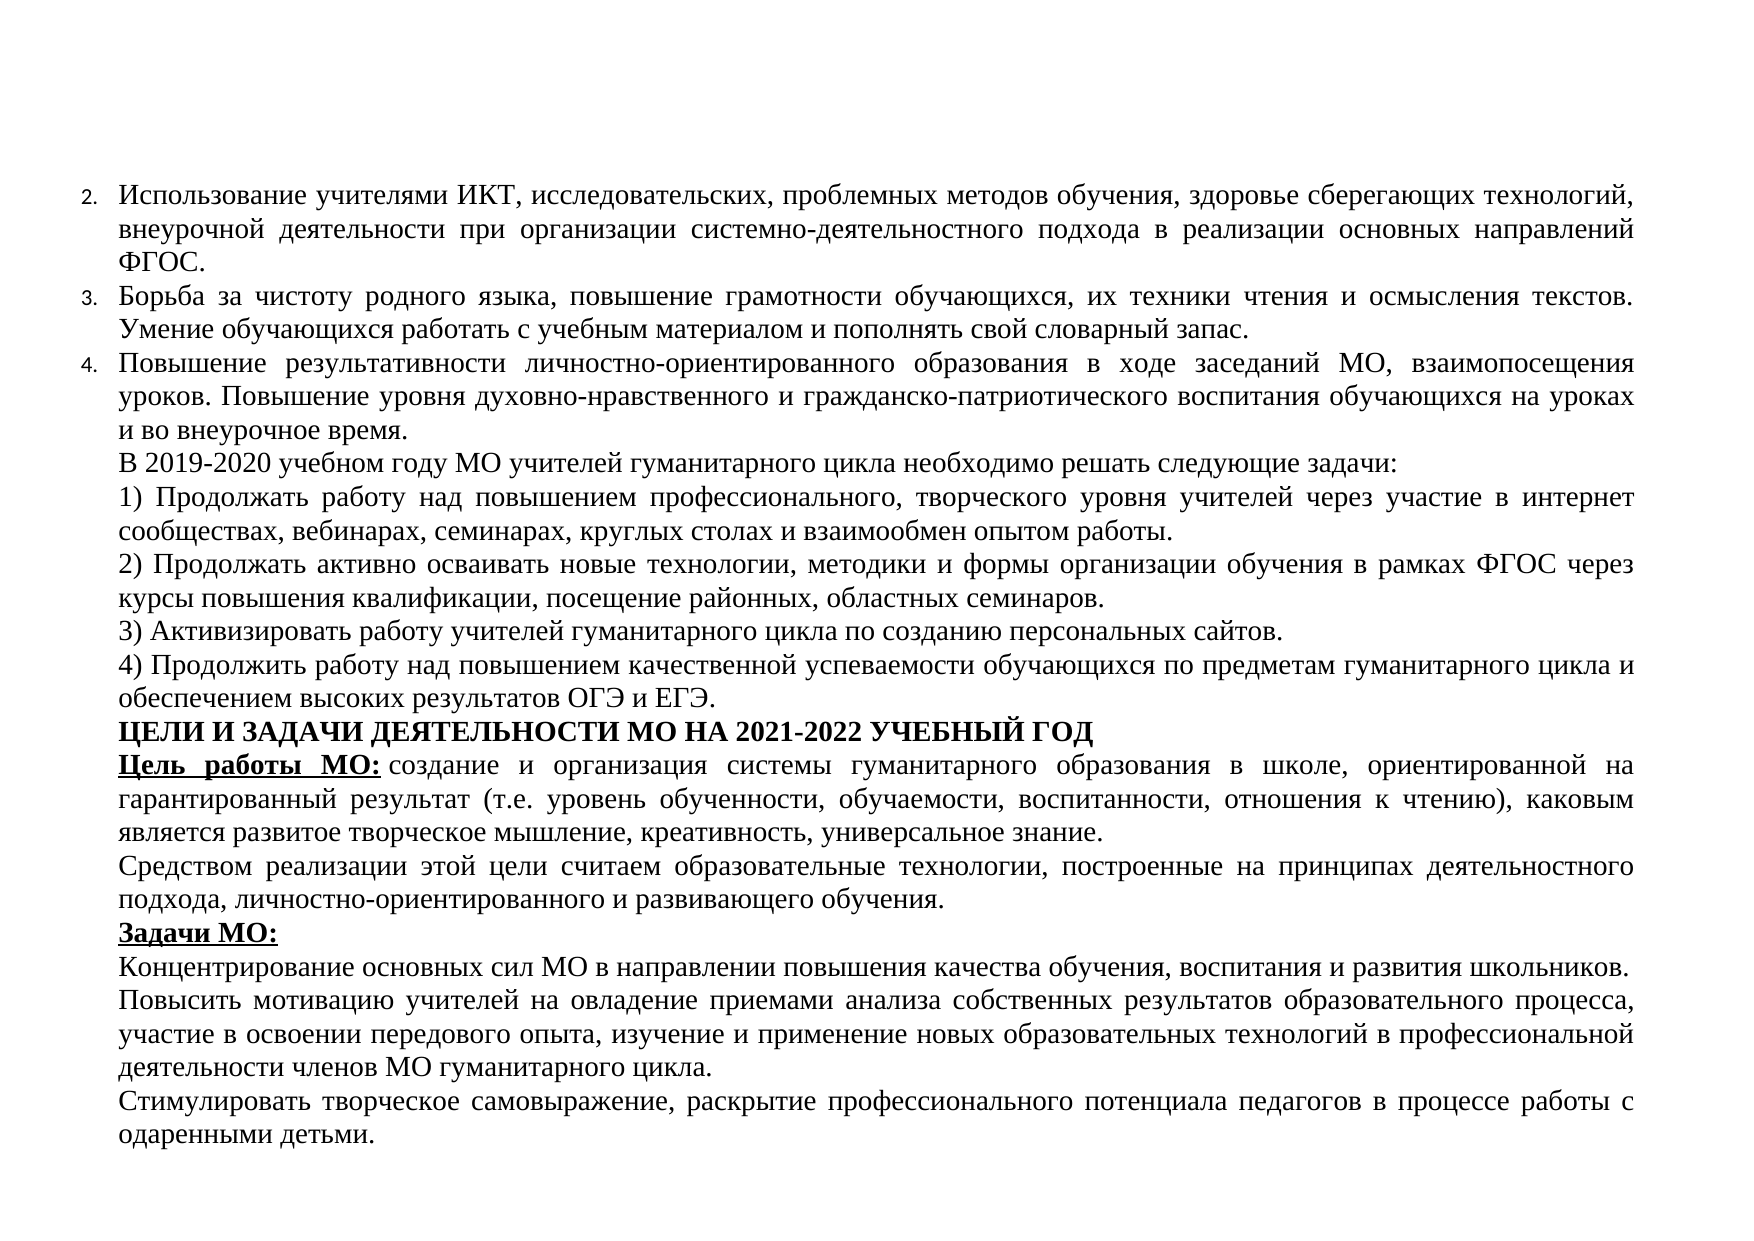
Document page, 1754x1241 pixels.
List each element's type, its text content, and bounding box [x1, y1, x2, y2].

text ЦЕЛИ И ЗАДАЧИ ДЕЯТЕЛЬНОСТИ МО НА 2021-2022 УЧЕБНЫЙ ГОД [118, 714, 1636, 747]
text 3) Активизировать работу учителей гуманитарного цикла по созданию персональных сайтов. [118, 613, 1636, 647]
text 1) Продолжать работу над повышением профессионального, творческого уровня учителей через участие в интернет сообществах, вебинарах, семинарах, круглых столах и взаимообмен опытом работы. [118, 479, 1636, 546]
text Цель работы МО: создание и организация системы гуманитарного образования в школе, ориентированной на гарантированный результат (т.е. уровень обученности, обучаемости, воспитанности, отношения к чтению), каковым является развитое творческое мышление, креативность, универсальное знание. [118, 747, 1636, 848]
text Задачи МО: [118, 915, 1636, 949]
text 2) Продолжать активно осваивать новые технологии, методики и формы организации обучения в рамках ФГОС через курсы повышения квалификации, посещение районных, областных семинаров. [118, 546, 1636, 613]
text Средством реализации этой цели считаем образовательные технологии, построенные на принципах деятельностного подхода, личностно-ориентированного и развивающего обучения. [118, 848, 1636, 915]
list Использование учителями ИКТ, исследовательских, проблемных методов обучения, здоровье сберегающих технологий, внеурочной деятельности при организации системно-деятельностного подхода в реализации основных направлений ФГОС. [81, 177, 1636, 278]
text Повысить мотивацию учителей на овладение приемами анализа собственных результатов образовательного процесса, участие в освоении передового опыта, изучение и применение новых образовательных технологий в профессиональной деятельности членов МО гуманитарного цикла. [118, 982, 1636, 1083]
text В 2019-2020 учебном году МО учителей гуманитарного цикла необходимо решать следующие задачи: [118, 446, 1636, 479]
text Стимулировать творческое самовыражение, раскрытие профессионального потенциала педагогов в процессе работы с одаренными детьми. [118, 1083, 1636, 1150]
list Борьба за чистоту родного языка, повышение грамотности обучающихся, их техники чтения и осмысления текстов. Умение обучающихся работать с учебным материалом и пополнять свой словарный запас. [81, 278, 1636, 345]
text 4) Продолжить работу над повышением качественной успеваемости обучающихся по предметам гуманитарного цикла и обеспечением высоких результатов ОГЭ и ЕГЭ. [118, 647, 1636, 714]
text Концентрирование основных сил МО в направлении повышения качества обучения, воспитания и развития школьников. [118, 949, 1636, 982]
list Повышение результативности личностно-ориентированного образования в ходе заседаний МО, взаимопосещения уроков. Повышение уровня духовно-нравственного и гражданско-патриотического воспитания обучающихся на уроках и во внеурочное время. [81, 345, 1636, 446]
